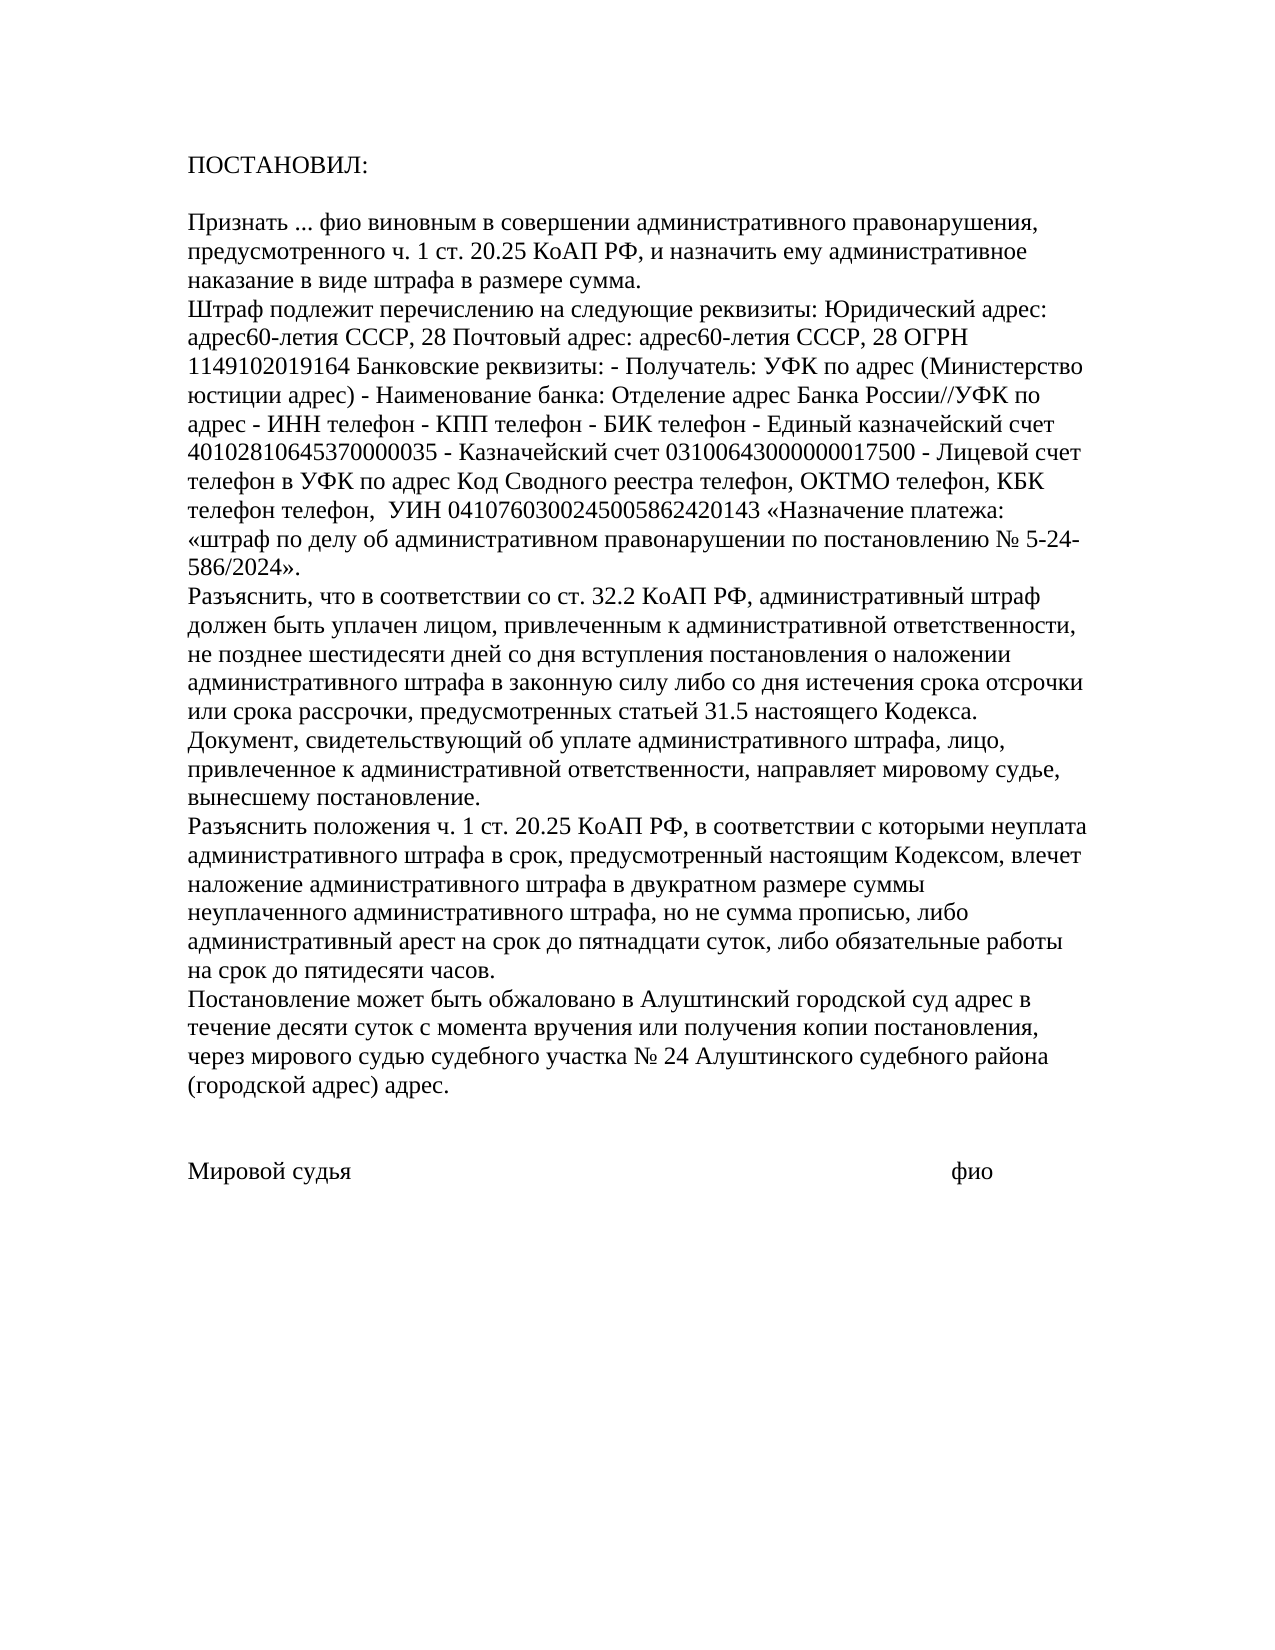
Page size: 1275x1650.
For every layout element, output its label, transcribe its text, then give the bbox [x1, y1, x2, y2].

text Разъяснить положения ч. 1 ст. 20.25 КоАП РФ, в соответствии с которыми неуплата административного штрафа в срок, предусмотренный настоящим Кодексом, влечет наложение административного штрафа в двукратном размере суммы неуплаченного административного штрафа, но не сумма прописью, либо административный арест на срок до пятнадцати суток, либо обязательные работы на срок до пятидесяти часов. [187, 811, 1087, 984]
text Постановление может быть обжаловано в Алуштинский городской суд адрес в течение десяти суток с момента вручения или получения копии постановления, через мирового судью судебного участка № 24 Алуштинского судебного района (городской адрес) адрес. [187, 984, 1087, 1099]
text Признать ... фио виновным в совершении административного правонарушения, предусмотренного ч. 1 ст. 20.25 КоАП РФ, и назначить ему административное наказание в виде штрафа в размере сумма. [187, 207, 1087, 294]
text Разъяснить, что в соответствии со ст. 32.2 КоАП РФ, административный штраф должен быть уплачен лицом, привлеченным к административной ответственности, не позднее шестидесяти дней со дня вступления постановления о наложении административного штрафа в законную силу либо со дня истечения срока отсрочки или срока рассрочки, предусмотренных статьей 31.5 настоящего Кодекса. [187, 581, 1087, 725]
text ПОСТАНОВИЛ: [187, 150, 1087, 179]
text Документ, свидетельствующий об уплате административного штрафа, лицо, привлеченное к административной ответственности, направляет мировому судье, вынесшему постановление. [187, 725, 1087, 811]
text Штраф подлежит перечислению на следующие реквизиты: Юридический адрес: адрес60-летия СССР, 28 Почтовый адрес: адрес60-летия СССР, 28 ОГРН 1149102019164 Банковские реквизиты: - Получатель: УФК по адрес (Министерство юстиции адрес) - Наименование банка: Отделение адрес Банка России//УФК по адрес - ИНН телефон - КПП телефон - БИК телефон - Единый казначейский счет 40102810645370000035 - Казначейский счет 03100643000000017500 - Лицевой счет телефон в УФК по адрес Код Сводного реестра телефон, ОКТМО телефон, КБК телефон телефон, УИН 0410760300245005862420143 «Назначение платежа: «штраф по делу об административном правонарушении по постановлению № 5-24-586/2024». [187, 294, 1087, 581]
text Мировой судья фио [187, 1156, 1087, 1185]
